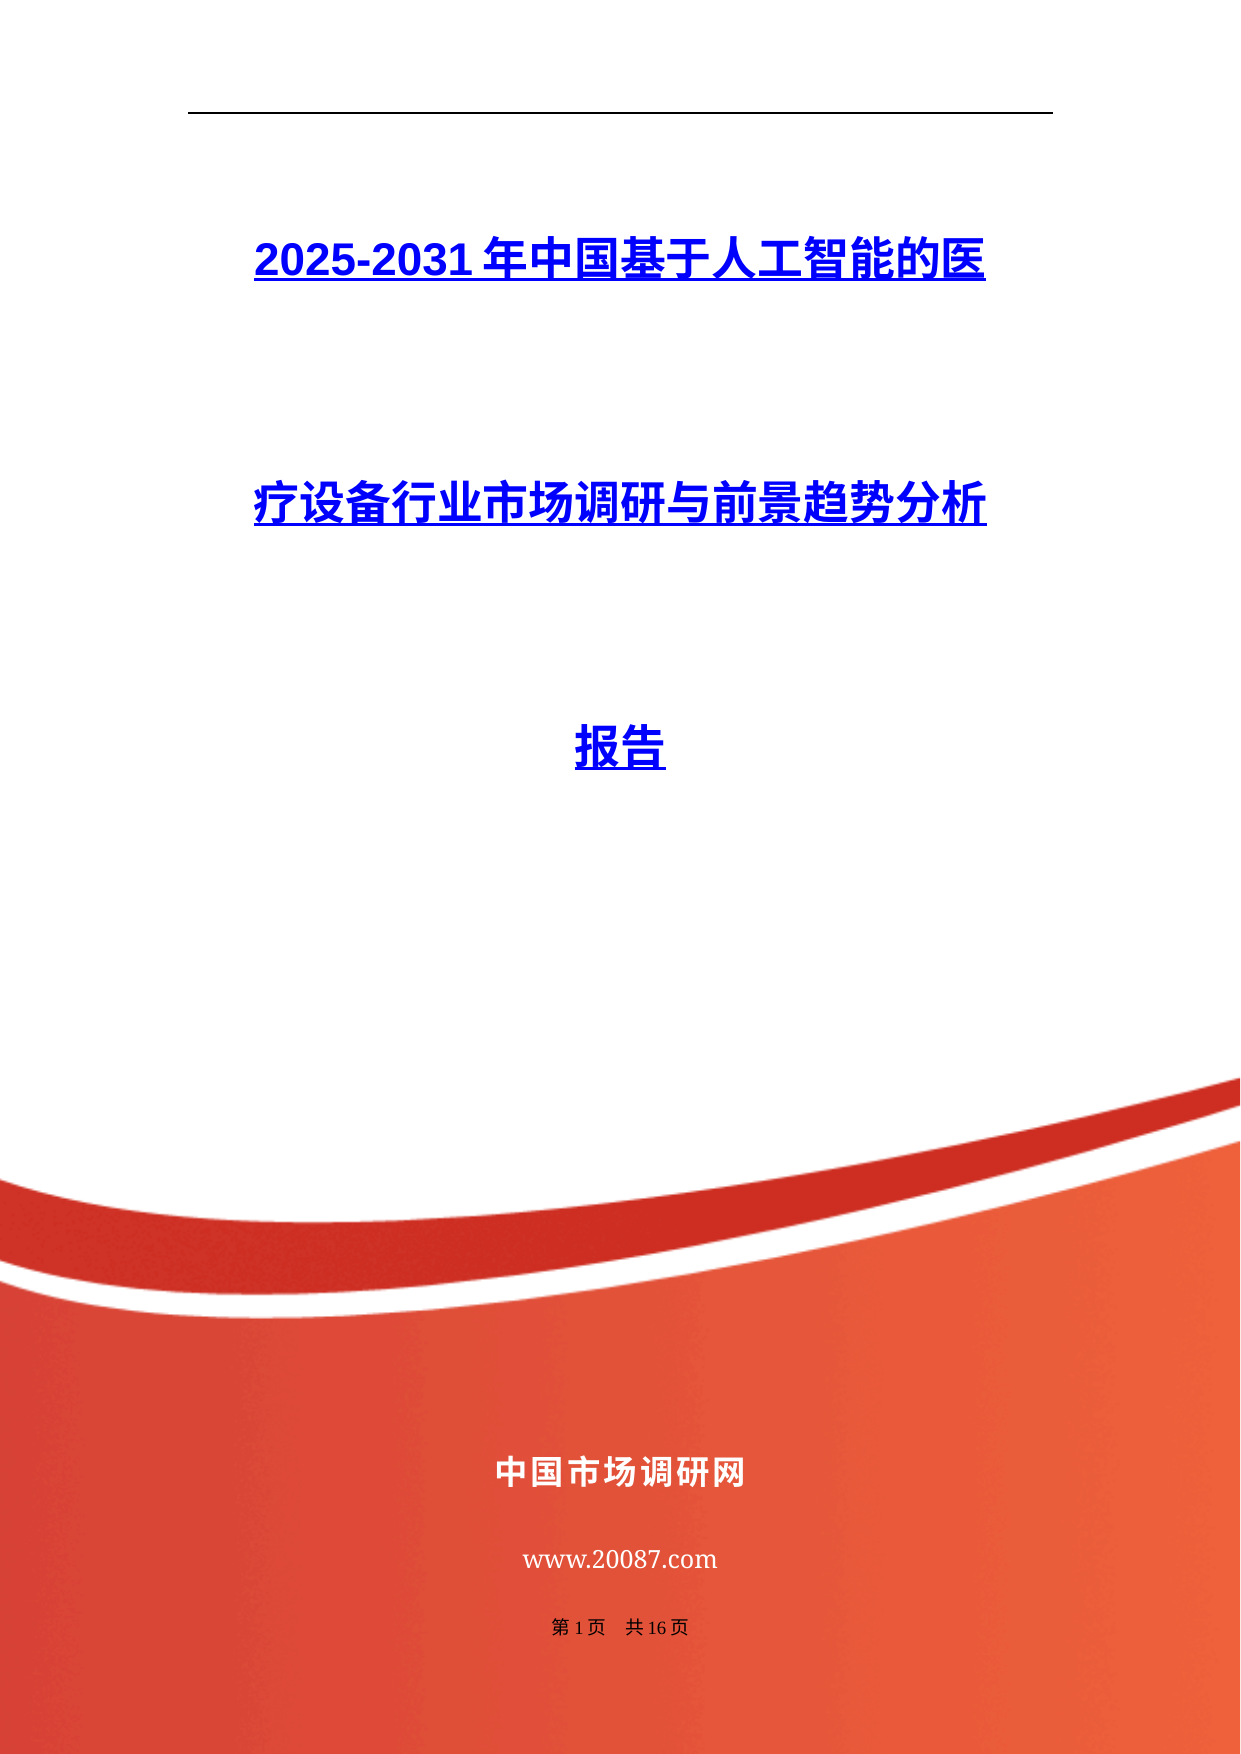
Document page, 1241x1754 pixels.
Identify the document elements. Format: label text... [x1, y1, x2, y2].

subtitle 中国市场调研网 [187, 1437, 1053, 1502]
table_header 2025-2031年中国基于人工智能的医疗设备行业市场调研与前景趋势分析报告 [188, 207, 1053, 871]
text www.20087.com [187, 1526, 1053, 1591]
picture [0, 1006, 1241, 1754]
